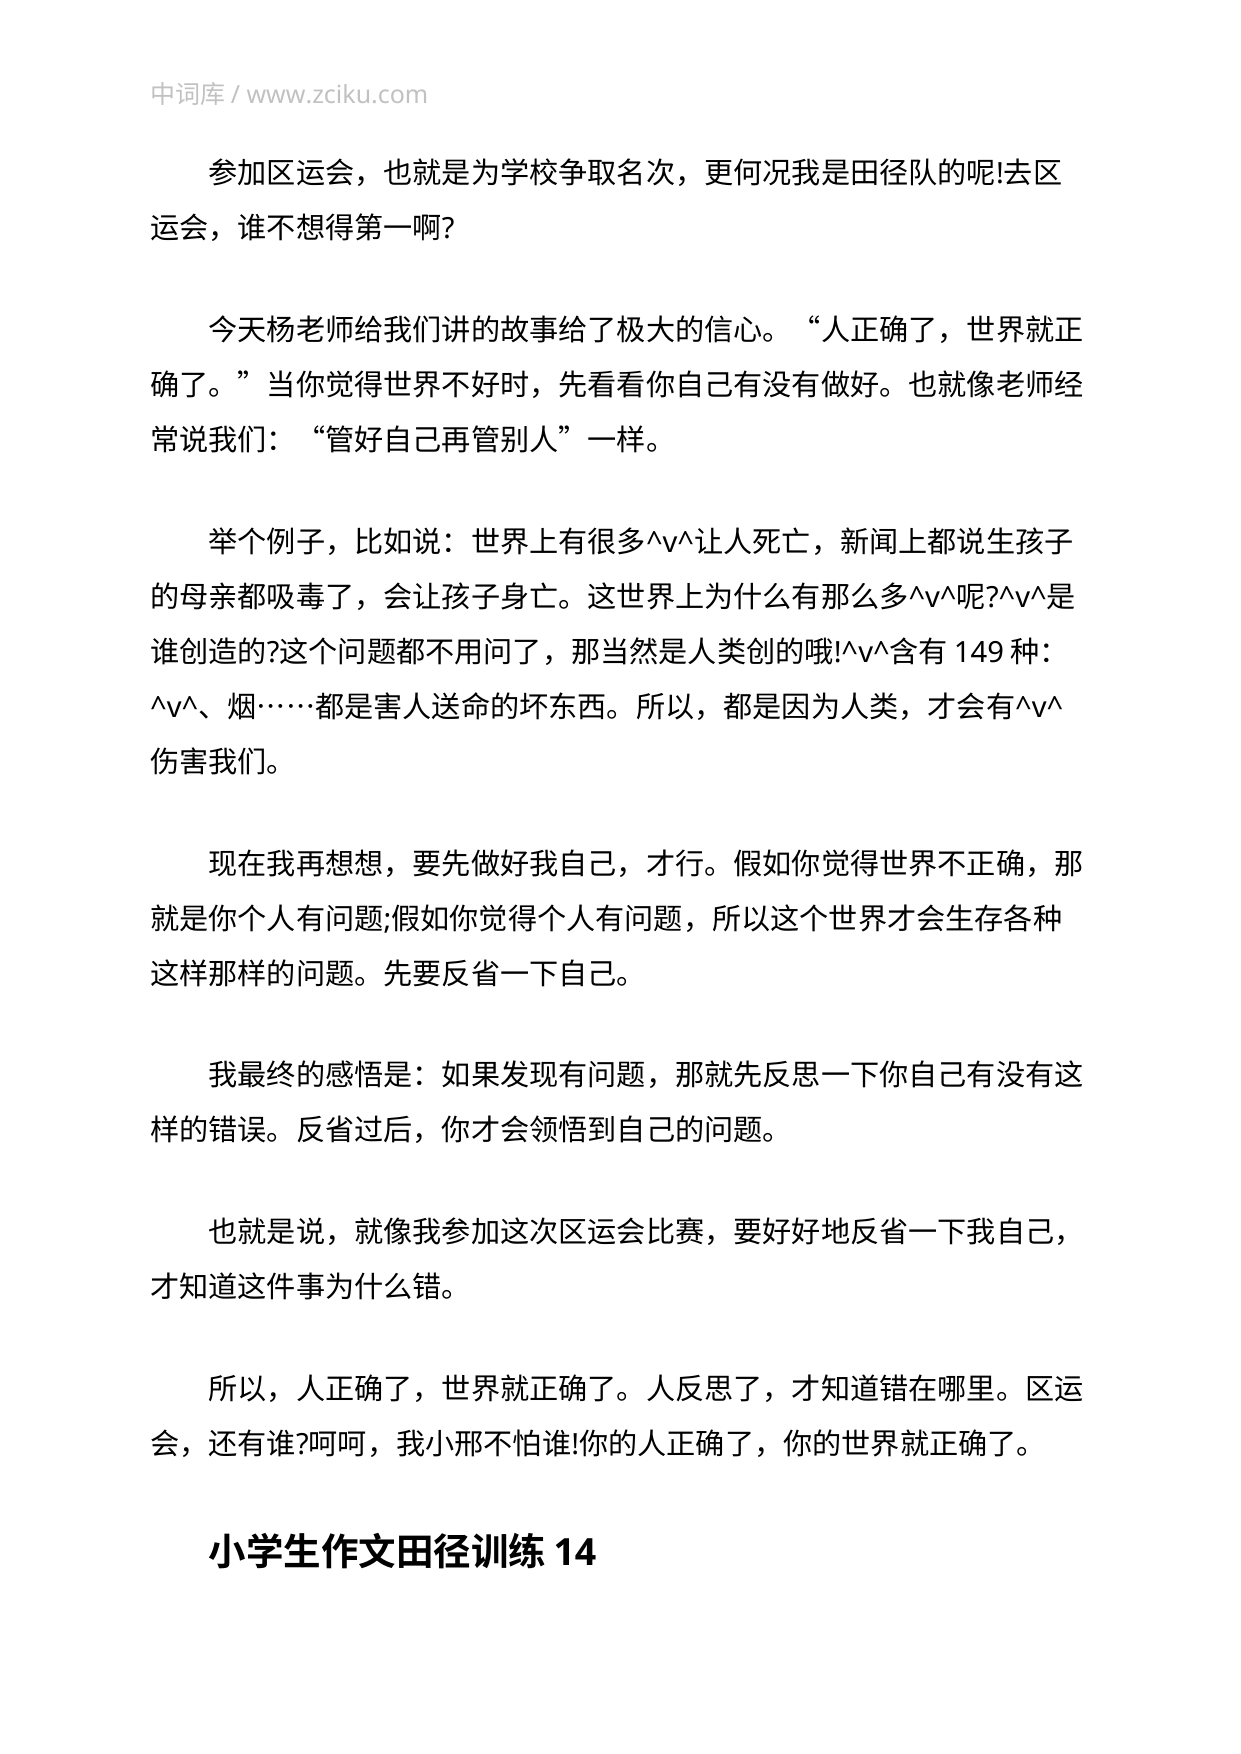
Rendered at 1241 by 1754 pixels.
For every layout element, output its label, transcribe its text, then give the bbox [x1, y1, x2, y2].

text 现在我再想想，要先做好我自己，才行。假如你觉得世界不正确，那就是你个人有问题;假如你觉得个人有问题，所以这个世界才会生存各种这样那样的问题。先要反省一下自己。 [150, 840, 1090, 992]
text 我最终的感悟是：如果发现有问题，那就先反思一下你自己有没有这样的错误。反省过后，你才会领悟到自己的问题。 [150, 1052, 1090, 1149]
text 也就是说，就像我参加这次区运会比赛，要好好地反省一下我自己，才知道这件事为什么错。 [150, 1209, 1090, 1306]
text 今天杨老师给我们讲的故事给了极大的信心。“人正确了，世界就正确了。”当你觉得世界不好时，先看看你自己有没有做好。也就像老师经常说我们：“管好自己再管别人”一样。 [150, 307, 1090, 459]
text 参加区运会，也就是为学校争取名次，更何况我是田径队的呢!去区运会，谁不想得第一啊? [150, 150, 1090, 247]
text 举个例子，比如说：世界上有很多^v^让人死亡，新闻上都说生孩子的母亲都吸毒了，会让孩子身亡。这世界上为什么有那么多^v^呢?^v^是谁创造的?这个问题都不用问了，那当然是人类创的哦!^v^含有149种：^v^、烟……都是害人送命的坏东西。所以，都是因为人类，才会有^v^伤害我们。 [150, 518, 1090, 781]
text 所以，人正确了，世界就正确了。人反思了，才知道错在哪里。区运会，还有谁?呵呵，我小邢不怕谁!你的人正确了，你的世界就正确了。 [150, 1365, 1090, 1463]
text 小学生作文田径训练14 [150, 1522, 1090, 1577]
